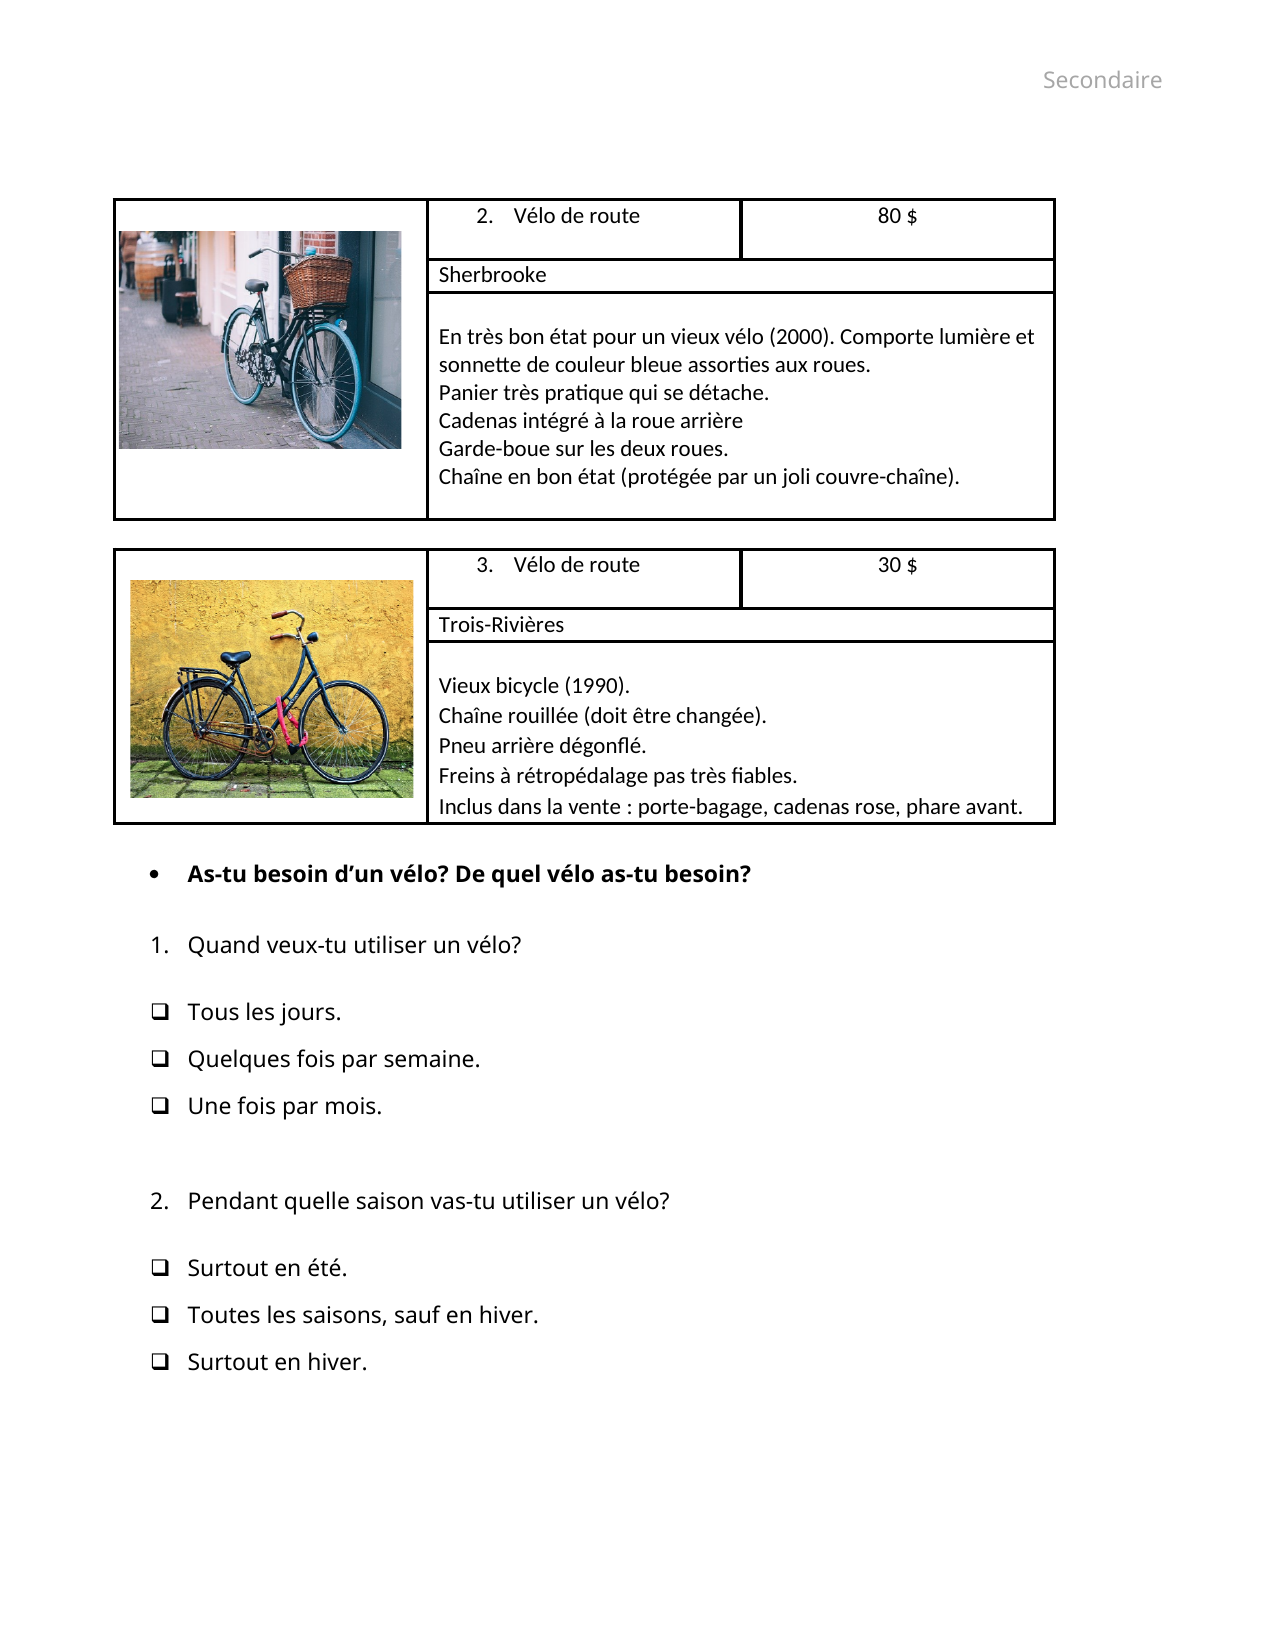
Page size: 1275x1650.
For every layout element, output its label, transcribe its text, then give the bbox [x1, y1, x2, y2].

list Une fois par mois. [150, 1090, 1162, 1121]
table_header Vélo de route [429, 551, 739, 607]
list Toutes les saisons, sauf en hiver. [150, 1299, 1162, 1331]
list Quelques fois par semaine. [150, 1043, 1162, 1074]
table_cell Trois-Rivières [429, 610, 1053, 640]
table_header Vélo de route [429, 201, 739, 257]
table_cell En très bon état pour un vieux vélo (2000). Comporte lumière et sonnette de couleur bleue assorties aux roues. Panier très pratique qui se détache. Cadenas intégré à la roue arrière Garde-boue sur les deux roues. Chaîne en bon état (protégée par un joli couvre-chaîne). [429, 294, 1053, 518]
picture [128, 580, 414, 796]
table_header 80 $ [743, 201, 1053, 257]
table_cell Vieux bicycle (1990). Chaîne rouillée (doit être changée). Pneu arrière dégonflé. Freins à rétropédalage pas très fiables. Inclus dans la vente : porte-bagage, cadenas rose, phare avant. [429, 643, 1053, 822]
table_header 30 $ [743, 551, 1053, 607]
list Surtout en été. [150, 1252, 1162, 1284]
list Quand veux-tu utiliser un vélo? [150, 929, 1162, 960]
list As-tu besoin d’un vélo? De quel vélo as-tu besoin? [150, 858, 1162, 889]
table_cell Sherbrooke [429, 261, 1053, 291]
table_header [116, 551, 426, 822]
list Tous les jours. [150, 996, 1162, 1028]
list Surtout en hiver. [150, 1346, 1162, 1377]
picture [117, 231, 402, 447]
list Pendant quelle saison vas-tu utiliser un vélo? [150, 1185, 1162, 1216]
table_header [116, 201, 426, 518]
